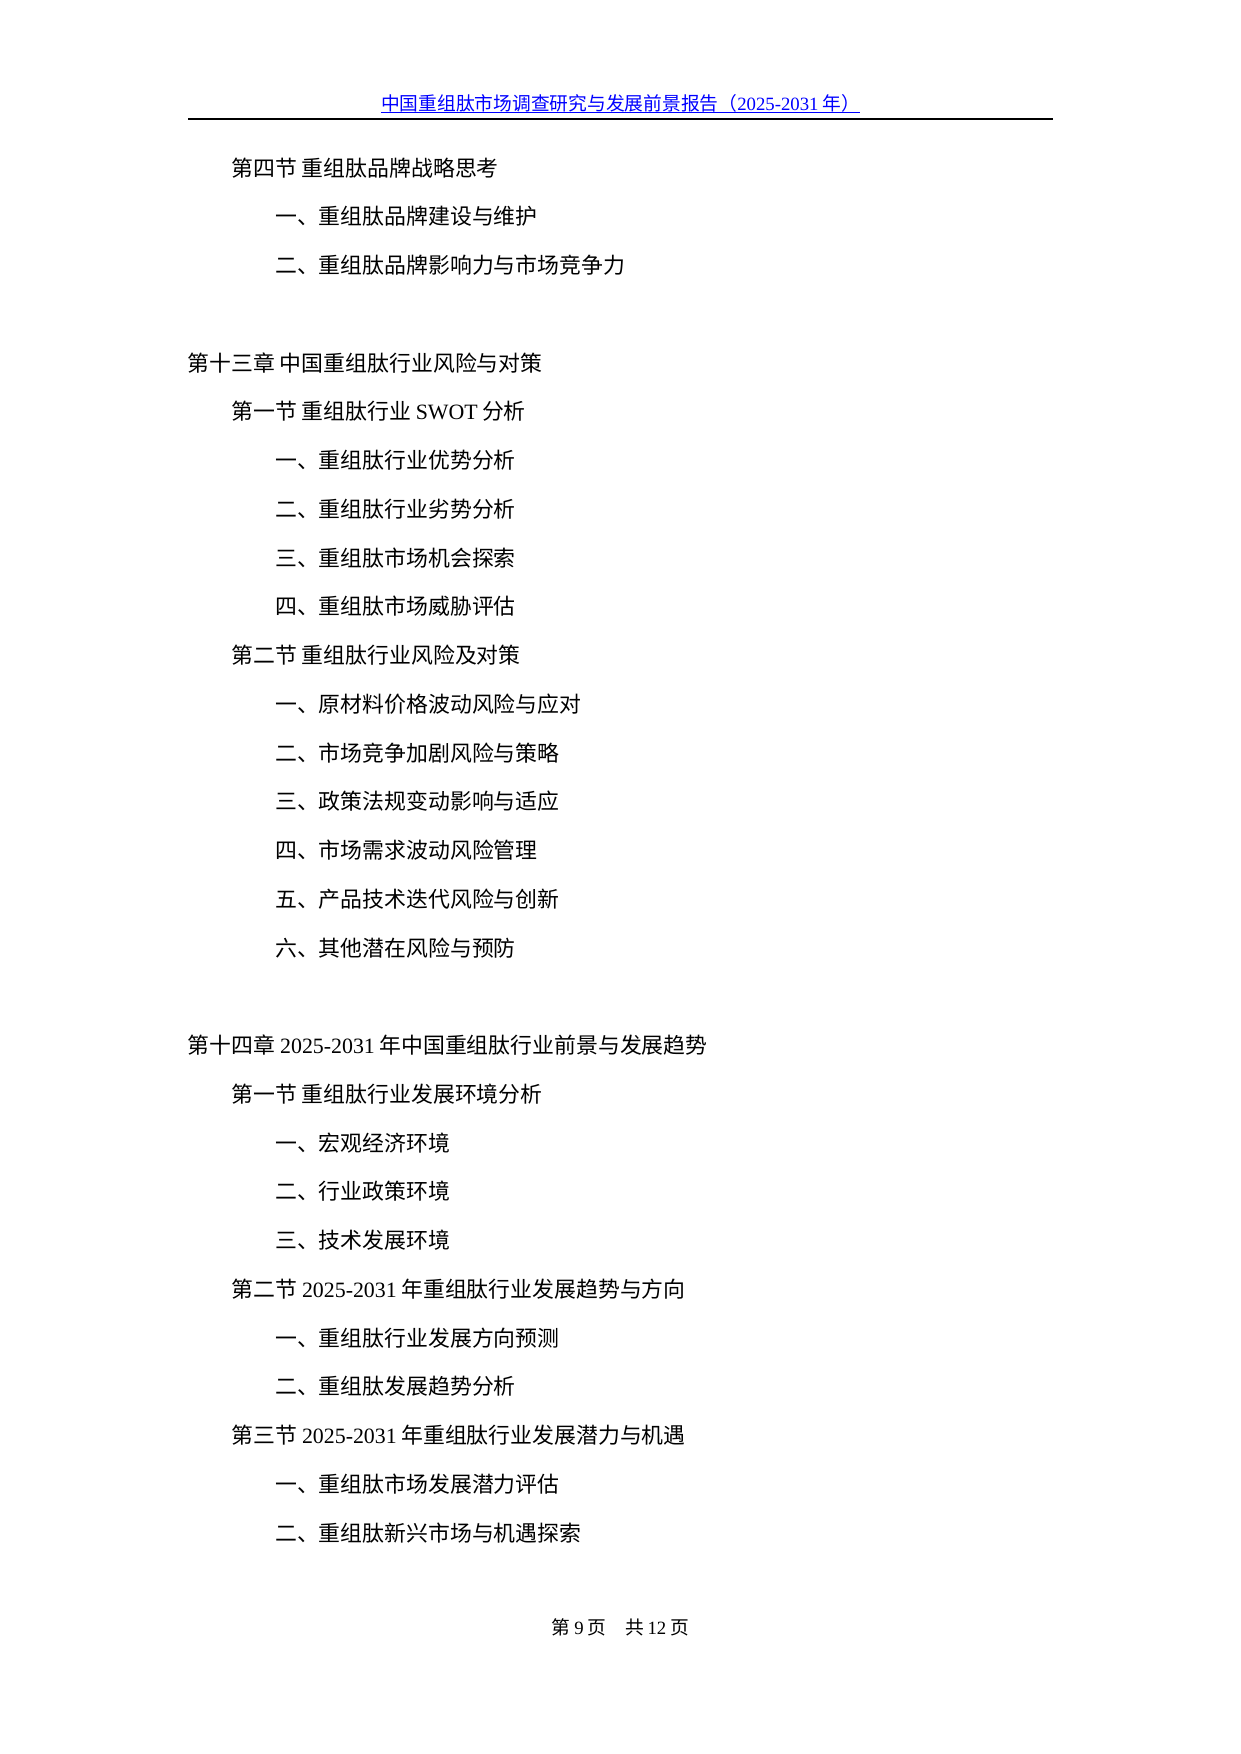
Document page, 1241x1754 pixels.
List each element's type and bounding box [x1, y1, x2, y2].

text [187, 150, 1053, 1548]
